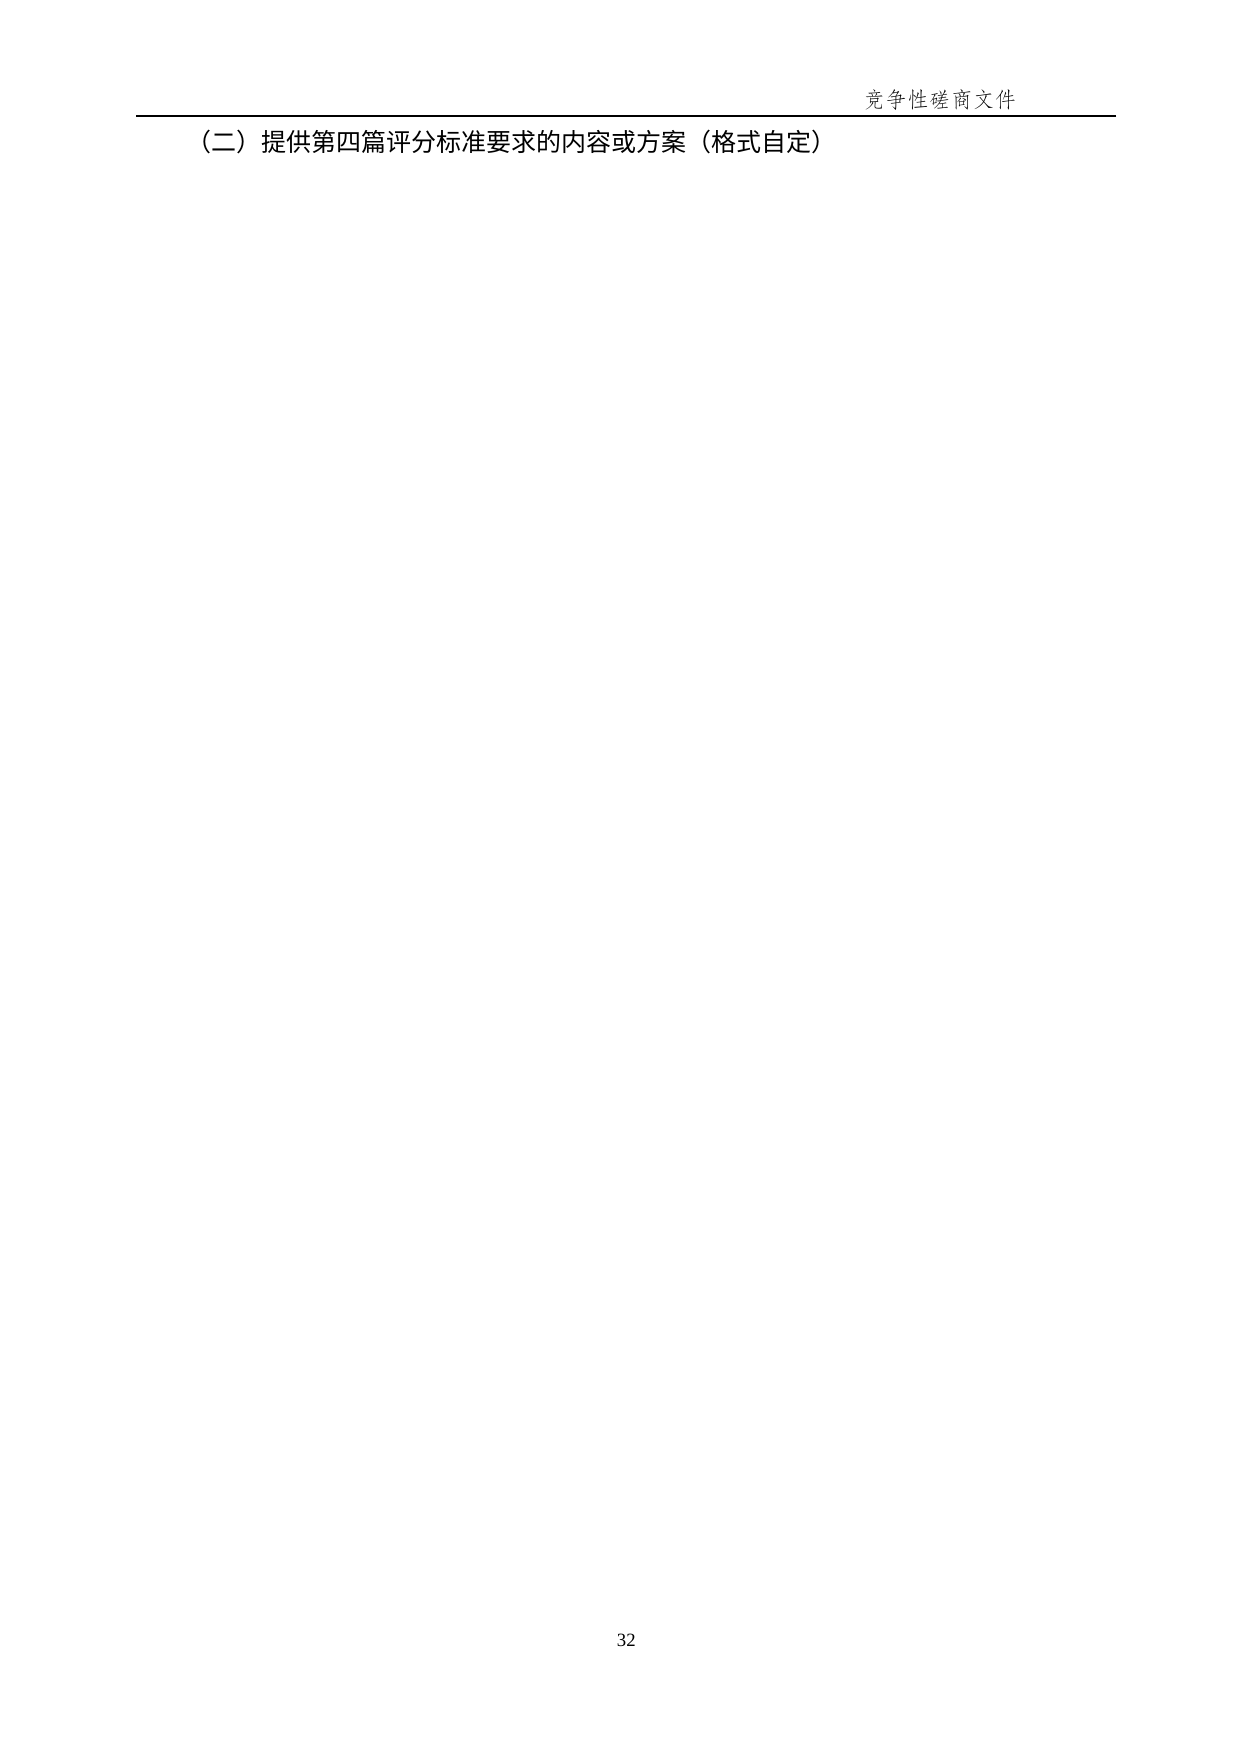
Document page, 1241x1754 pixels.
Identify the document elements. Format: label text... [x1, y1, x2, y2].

text （二）提供第四篇评分标准要求的内容或方案（格式自定）（三）其它优惠承诺（格式自定） [136, 118, 1116, 160]
